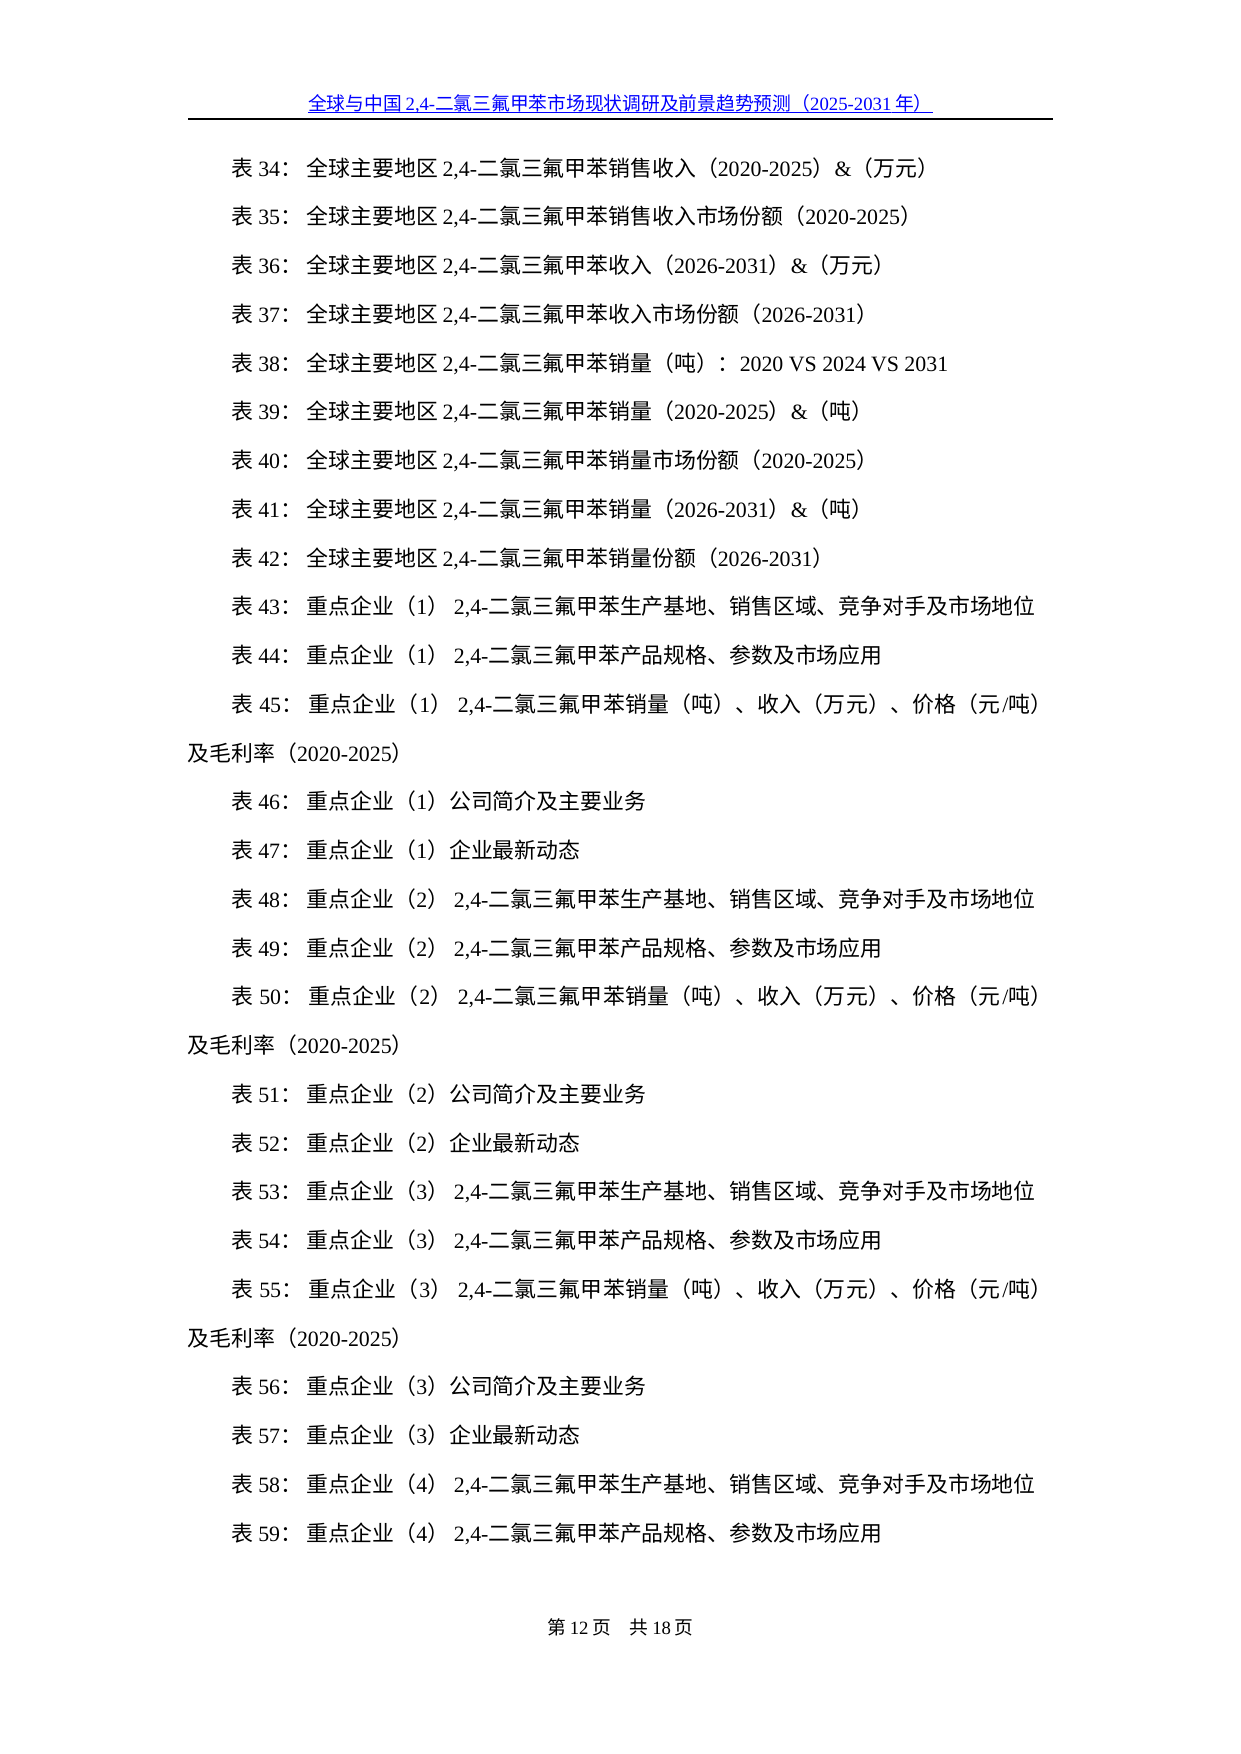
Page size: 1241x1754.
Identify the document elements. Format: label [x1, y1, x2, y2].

text [187, 150, 1053, 1548]
